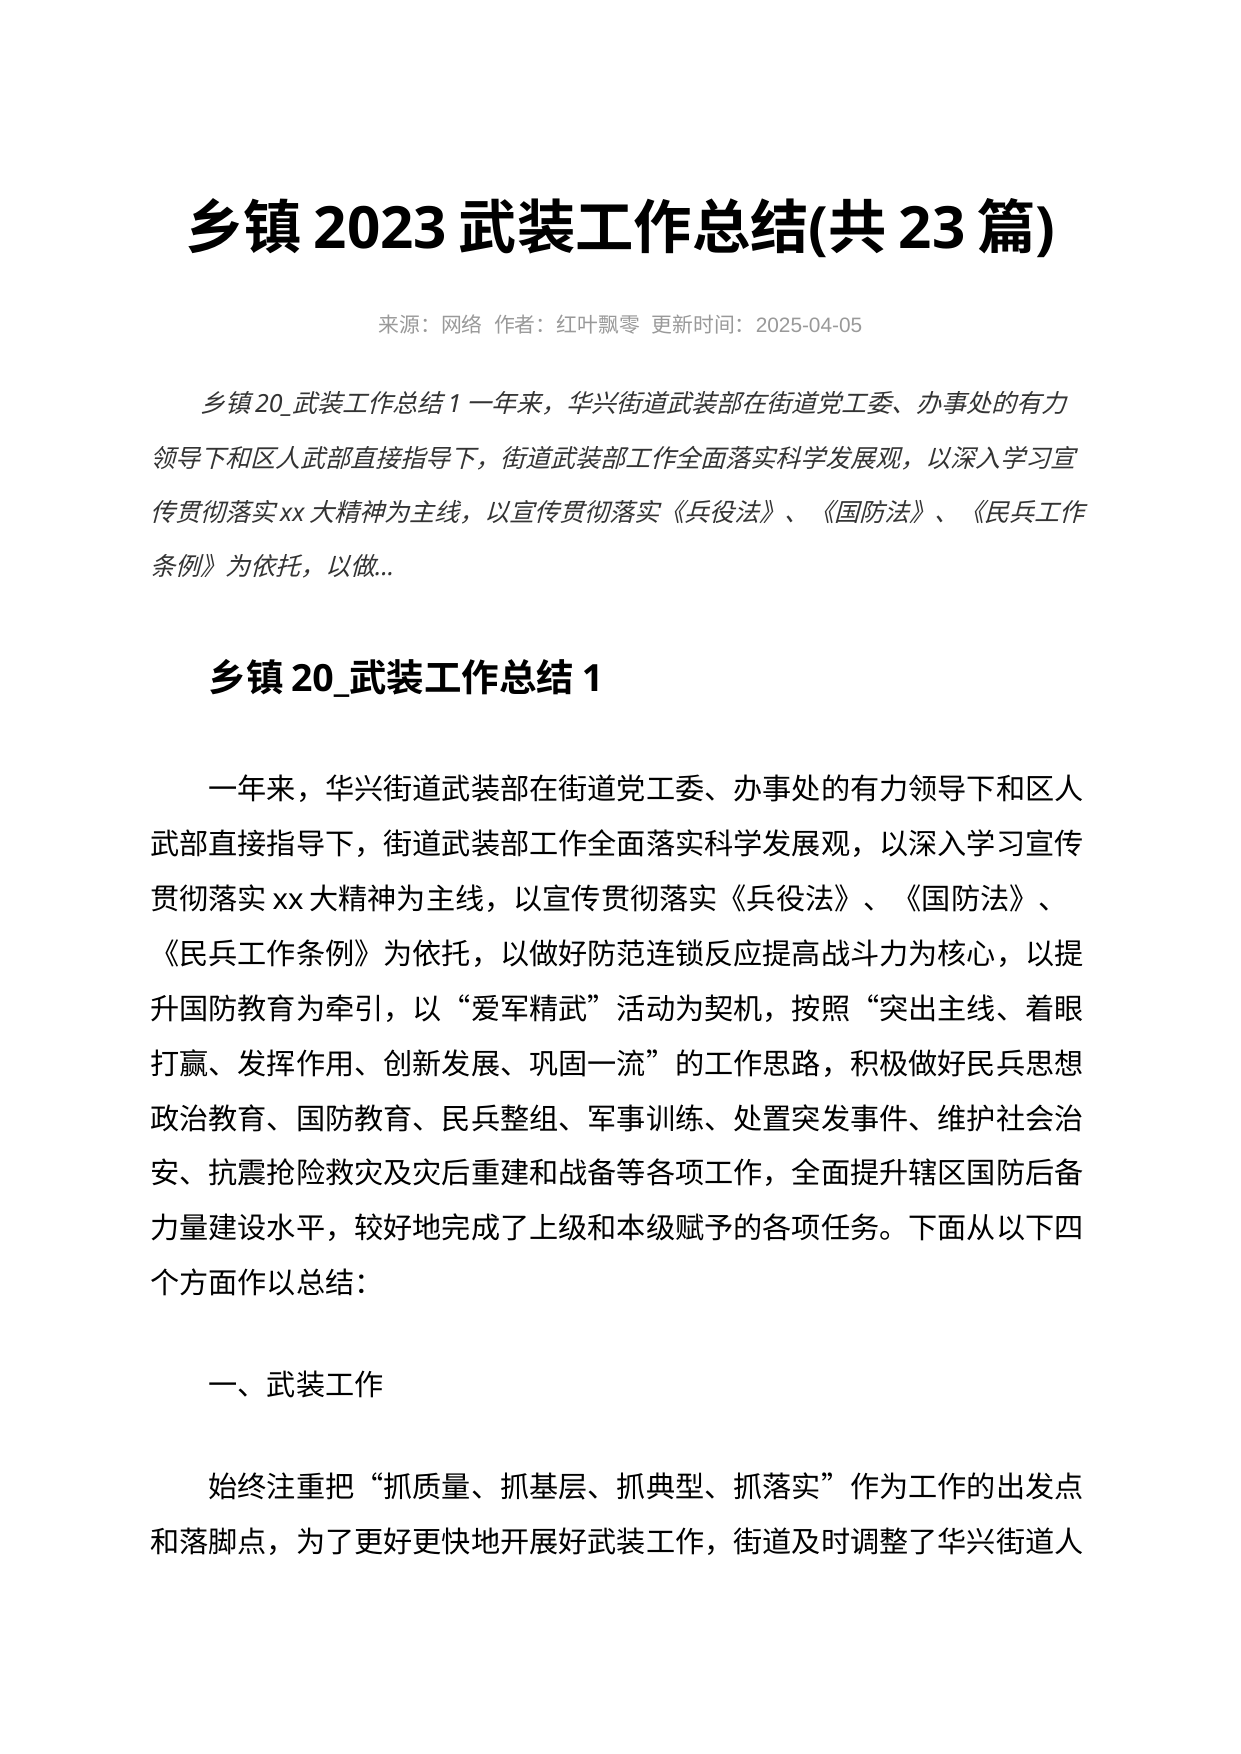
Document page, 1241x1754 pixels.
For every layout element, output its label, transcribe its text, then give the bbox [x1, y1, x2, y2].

text 一、武装工作 [150, 1362, 1090, 1404]
text 乡镇20_武装工作总结1一年来，华兴街道武装部在街道党工委、办事处的有力领导下和区人武部直接指导下，街道武装部工作全面落实科学发展观，以深入学习宣传贯彻落实xx大精神为主线，以宣传贯彻落实《兵役法》、《国防法》、《民兵工作条例》为依托，以做... [150, 384, 1090, 583]
text 一年来，华兴街道武装部在街道党工委、办事处的有力领导下和区人武部直接指导下，街道武装部工作全面落实科学发展观，以深入学习宣传贯彻落实xx大精神为主线，以宣传贯彻落实《兵役法》、《国防法》、《民兵工作条例》为依托，以做好防范连锁反应提高战斗力为核心，以提升国防教育为牵引，以“爱军精武”活动为契机，按照“突出主线、着眼打赢、发挥作用、创新发展、巩固一流”的工作思路，积极做好民兵思想政治教育、国防教育、民兵整组、军事训练、处置突发事件、维护社会治安、抗震抢险救灾及灾后重建和战备等各项工作，全面提升辖区国防后备力量建设水平，较好地完成了上级和本级赋予的各项任务。下面从以下四个方面作以总结： [150, 766, 1090, 1302]
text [150, 1463, 1090, 1561]
subtitle 乡镇2023武装工作总结(共23篇) [150, 181, 1090, 266]
text 来源：网络 作者：红叶飘零 更新时间：2025-04-05 [150, 313, 1090, 337]
text 乡镇20_武装工作总结1 [150, 648, 1090, 703]
